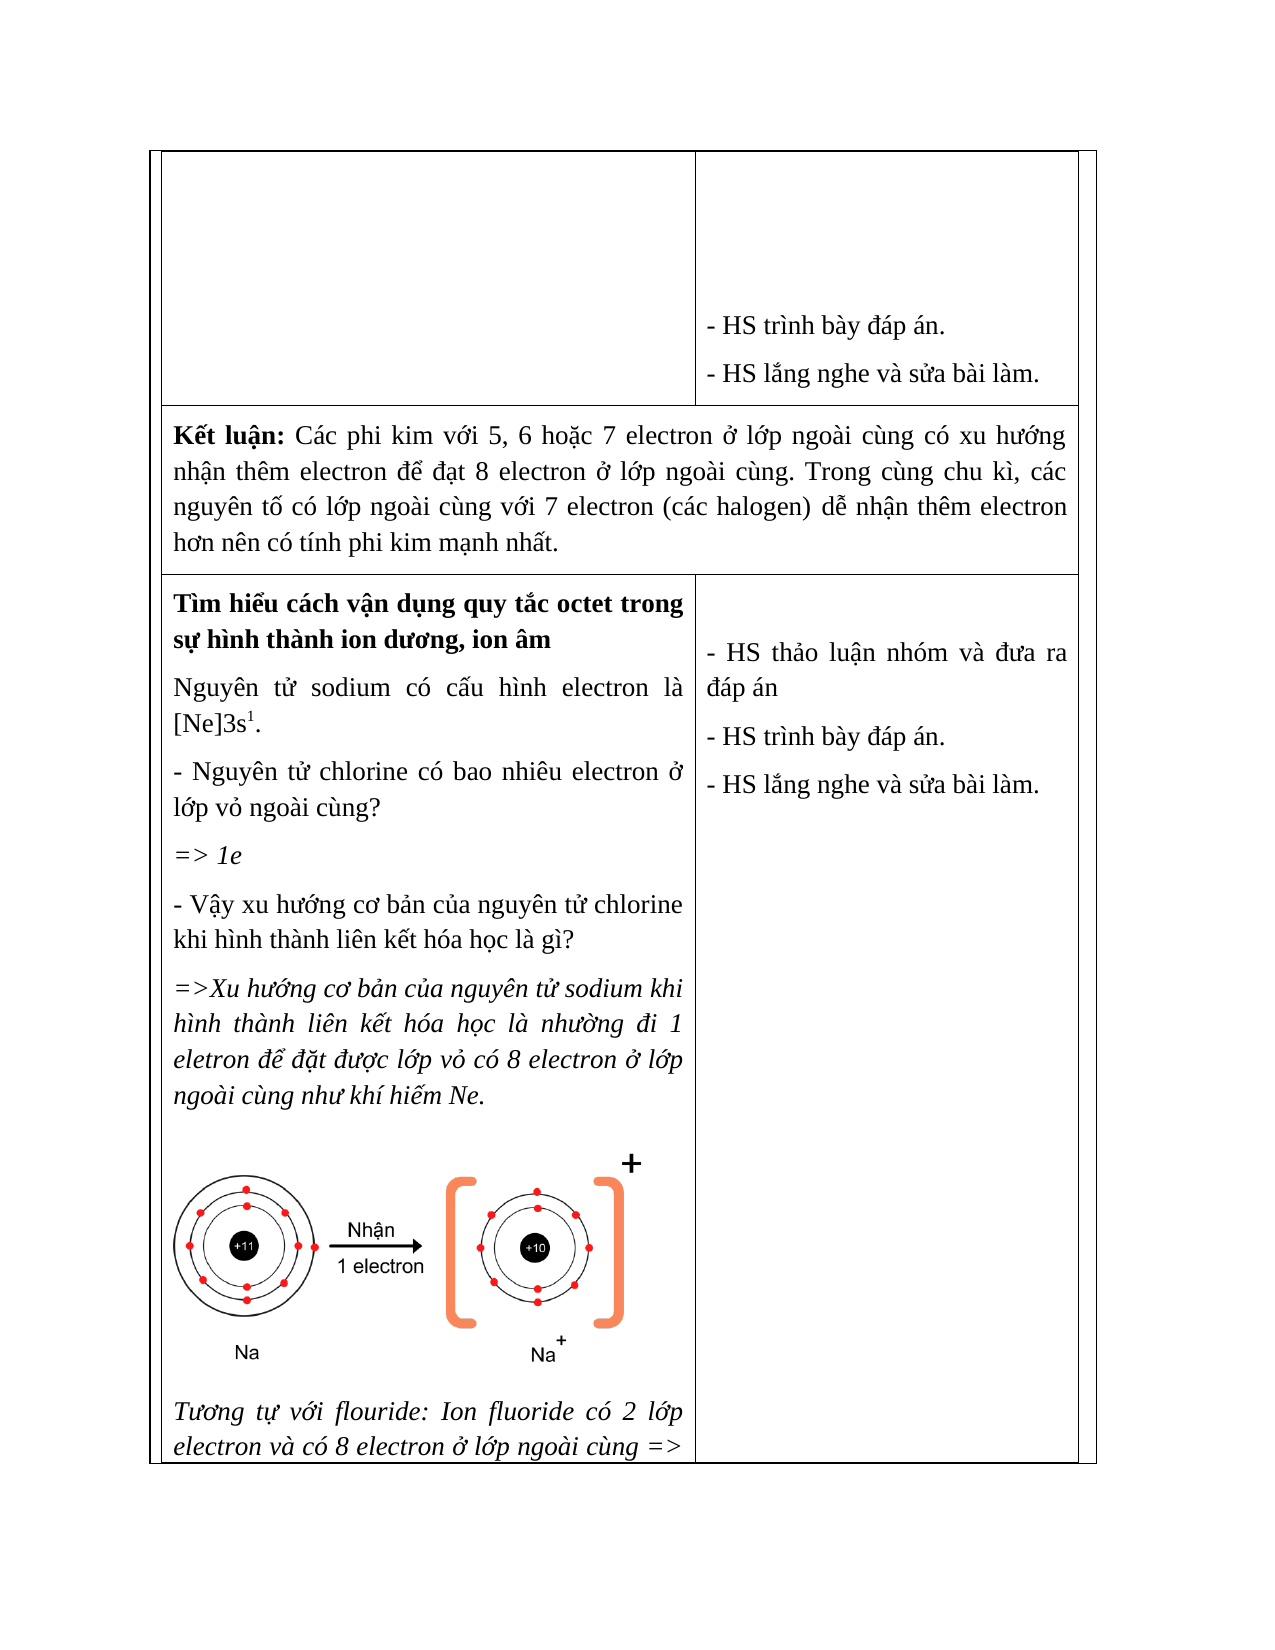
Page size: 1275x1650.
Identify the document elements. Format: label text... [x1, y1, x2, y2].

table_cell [1079, 151, 1096, 1463]
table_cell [162, 152, 695, 405]
picture [173, 1127, 667, 1378]
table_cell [162, 575, 695, 1462]
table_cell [696, 575, 1078, 1462]
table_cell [696, 152, 1078, 405]
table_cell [151, 151, 161, 1463]
